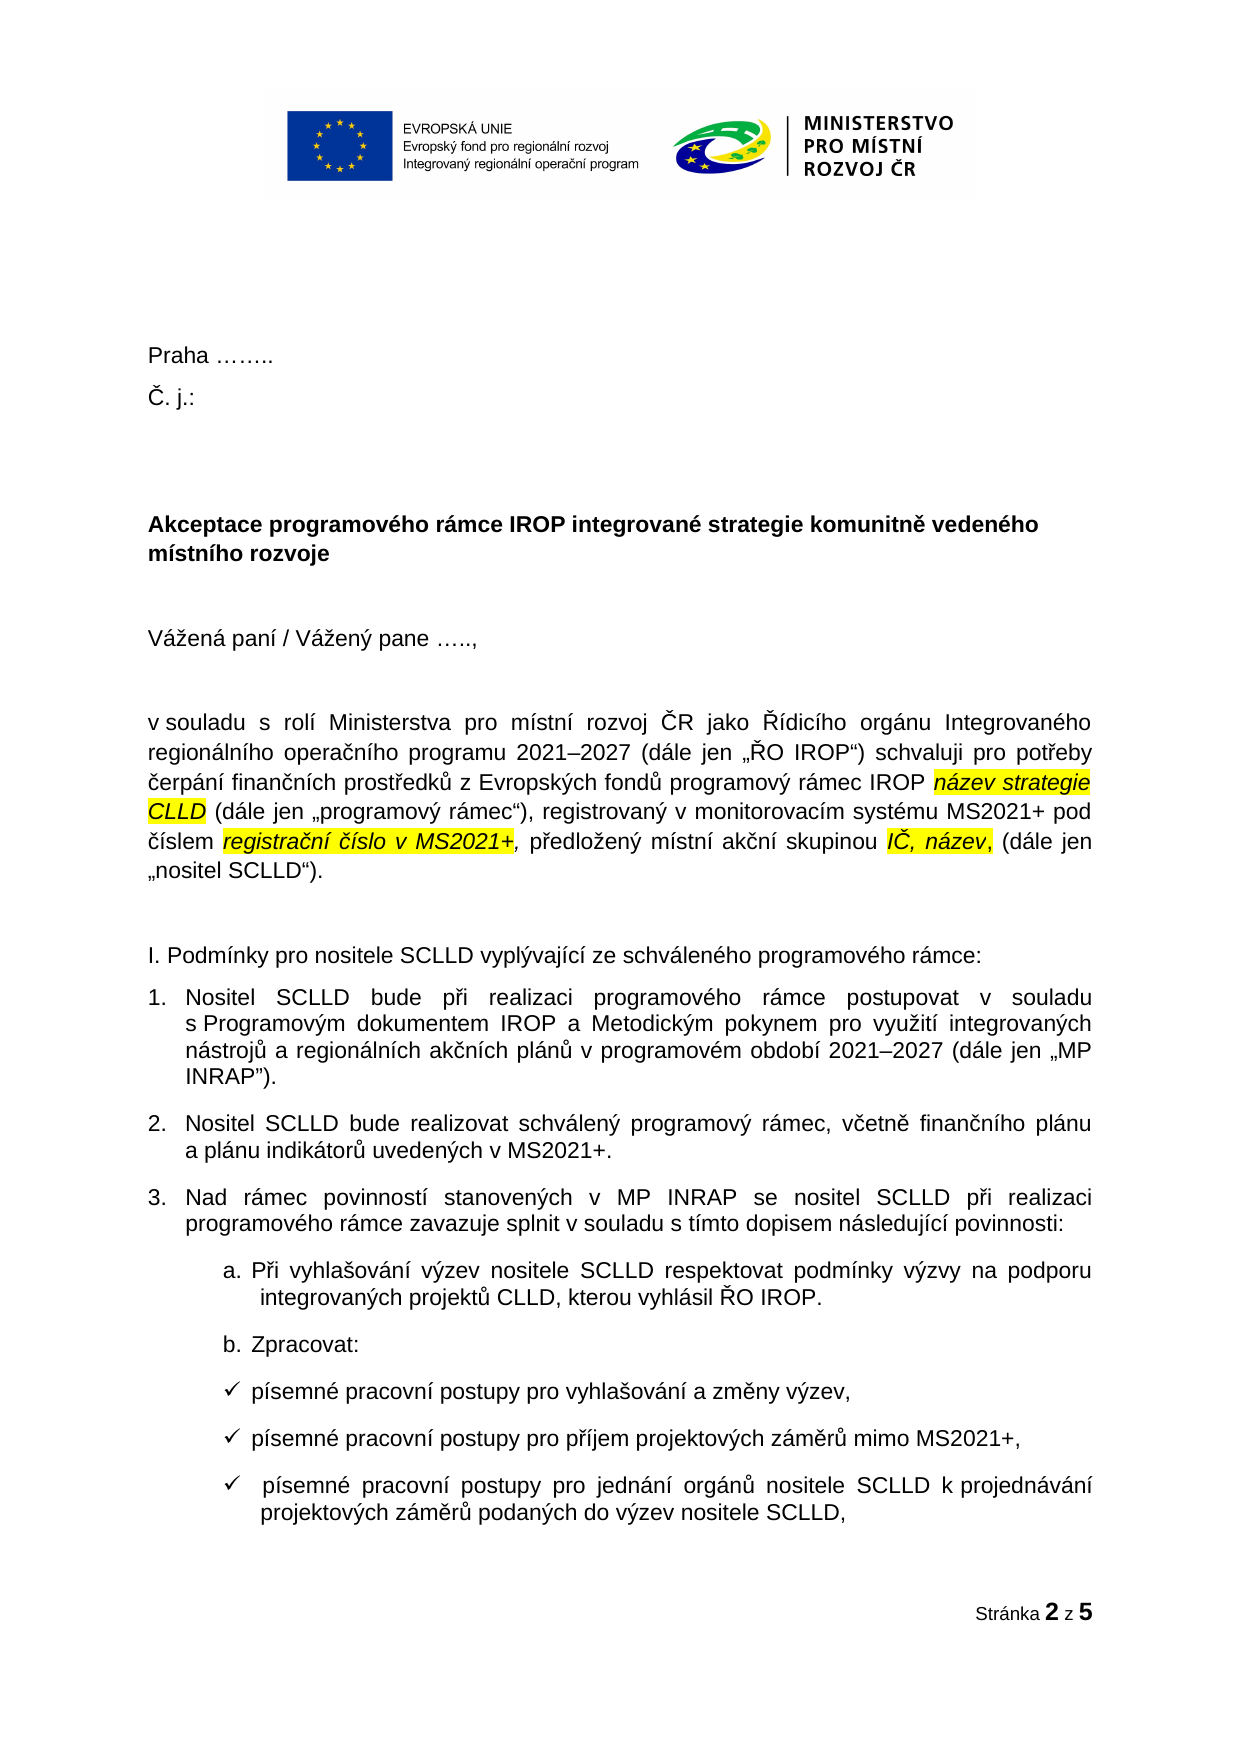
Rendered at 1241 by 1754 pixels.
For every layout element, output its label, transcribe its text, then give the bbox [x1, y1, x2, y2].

text Vážená paní / Vážený pane ….., [148, 625, 1093, 651]
text Č. j.: [148, 384, 1093, 410]
list Nositel SCLLD bude při realizaci programového rámce postupovat v souladu s Programovým dokumentem IROP a Metodickým pokynem pro využití integrovaných nástrojů a regionálních akčních plánů v programovém období 2021–2027 (dále jen „MP INRAP”). [148, 984, 1093, 1089]
text Akceptace programového rámce IROP integrované strategie komunitně vedeného místního rozvoje [148, 511, 1093, 567]
list písemné pracovní postupy pro vyhlašování a změny výzev, [223, 1378, 1093, 1404]
text I. Podmínky pro nositele SCLLD vyplývající ze schváleného programového rámce: [148, 942, 1093, 968]
list Zpracovat: [223, 1331, 1093, 1357]
text v souladu s rolí Ministerstva pro místní rozvoj ČR jako Řídicího orgánu Integrovaného regionálního operačního programu 2021–2027 (dále jen „ŘO IROP“) schvaluji pro potřeby čerpání finančních prostředků z Evropských fondů programový rámec IROP název strategie CLLD (dále jen „programový rámec“), registrovaný v monitorovacím systému MS2021+ pod číslem registrační číslo v MS2021+, předložený místní akční skupinou IČ, název, (dále jen „nositel SCLLD“). [148, 709, 1093, 884]
text Praha …….. [148, 342, 1093, 368]
list Nositel SCLLD bude realizovat schválený programový rámec, včetně finančního plánu a plánu indikátorů uvedených v MS2021+. [148, 1110, 1093, 1163]
picture [264, 87, 976, 204]
list písemné pracovní postupy pro příjem projektových záměrů mimo MS2021+, [223, 1425, 1093, 1452]
list Nad rámec povinností stanovených v MP INRAP se nositel SCLLD při realizaci programového rámce zavazuje splnit v souladu s tímto dopisem následující povinnosti: [148, 1184, 1093, 1237]
list písemné pracovní postupy pro jednání orgánů nositele SCLLD k projednávání projektových záměrů podaných do výzev nositele SCLLD, [223, 1472, 1093, 1525]
list Při vyhlašování výzev nositele SCLLD respektovat podmínky výzvy na podporu integrovaných projektů CLLD, kterou vyhlásil ŘO IROP. [223, 1257, 1093, 1310]
